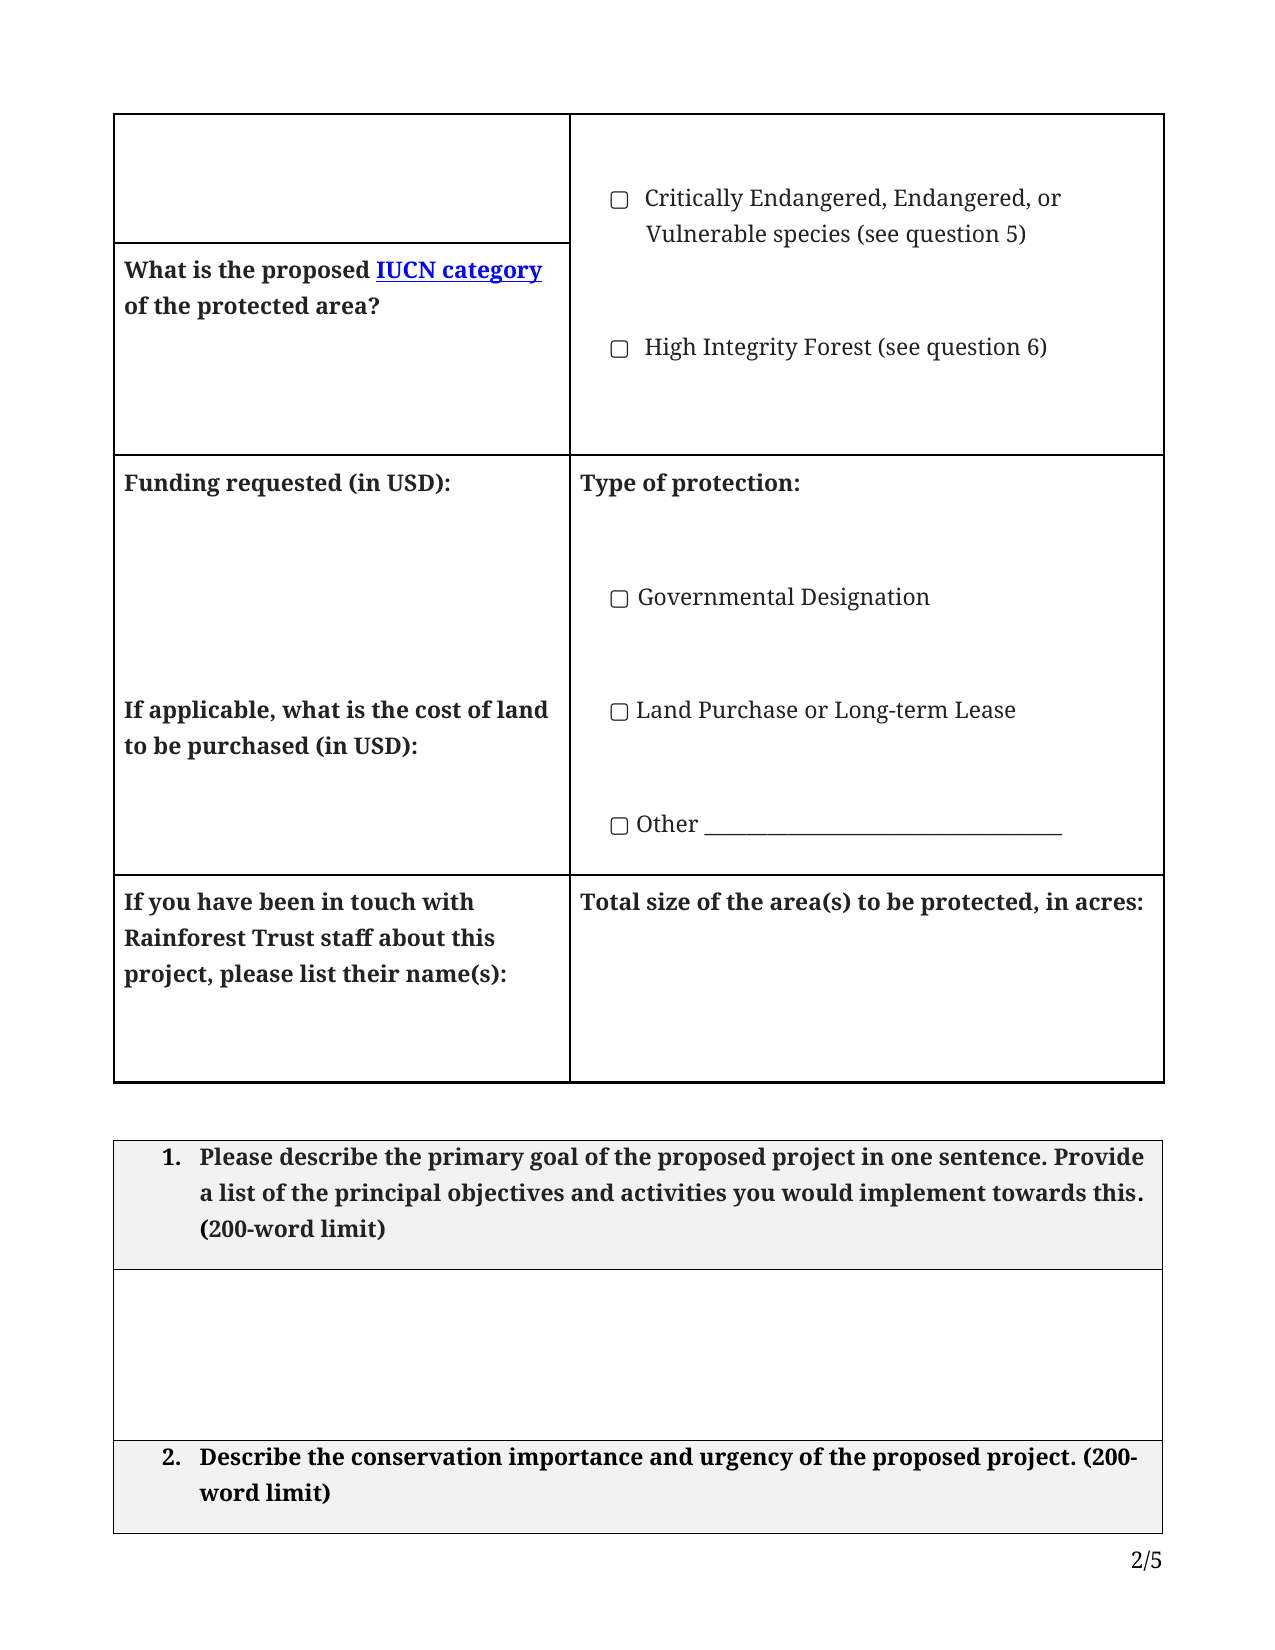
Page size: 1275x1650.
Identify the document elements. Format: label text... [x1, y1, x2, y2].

table_cell Total size of the area(s) to be protected, in acres: [571, 876, 1163, 1081]
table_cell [571, 115, 1163, 454]
table_cell Describe the conservation importance and urgency of the proposed project. (200-word limit) [114, 1441, 1162, 1532]
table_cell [115, 115, 569, 242]
table_cell Funding requested (in USD): If applicable, what is the cost of land to be purchased (in USD): [115, 456, 569, 874]
table_header Please describe the primary goal of the proposed project in one sentence. Provide a list of the principal objectives and activities you would implement towards this. (200-word limit) [114, 1141, 1162, 1269]
table_cell [114, 1270, 1162, 1439]
table_cell If you have been in touch with Rainforest Trust staff about this project, please list their name(s): [115, 876, 569, 1081]
table_cell What is the proposed IUCN category of the protected area? [115, 244, 569, 454]
table_cell Type of protection: ▢ Governmental Designation ▢ Land Purchase or Long-term Lease ▢ Other __________________________________ [571, 456, 1163, 874]
